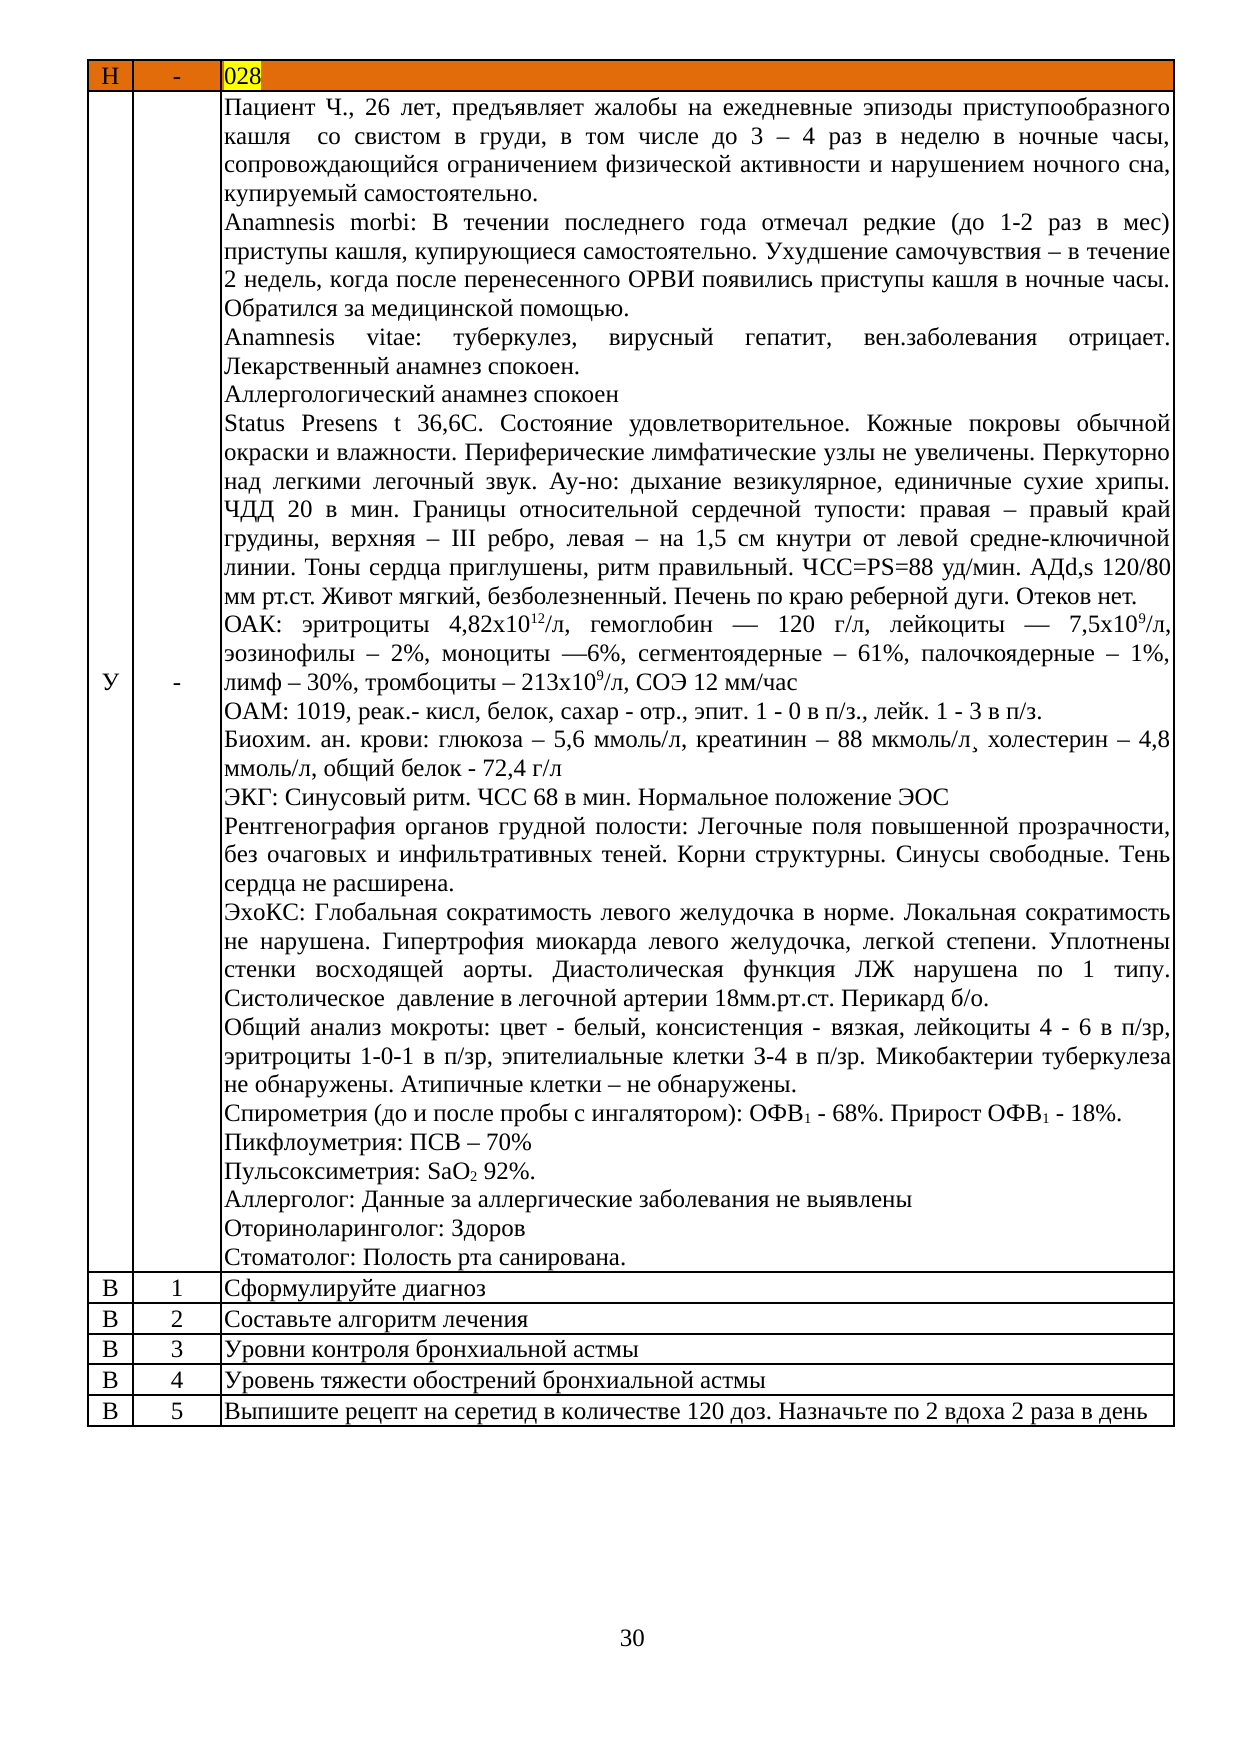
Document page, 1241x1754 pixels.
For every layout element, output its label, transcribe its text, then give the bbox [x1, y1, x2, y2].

table_cell В [89, 1365, 132, 1394]
table_cell Составьте алгоритм лечения [222, 1304, 1173, 1332]
table_cell Выпишите рецепт на серетид в количестве 120 доз. Назначьте по 2 вдоха 2 раза в день [222, 1396, 1173, 1425]
table_cell В [89, 1396, 132, 1425]
table_cell 4 [134, 1365, 220, 1394]
table_header 028 [261, 61, 1173, 90]
table_cell 3 [134, 1335, 220, 1363]
table_header Н [89, 61, 132, 90]
table_cell В [89, 1304, 132, 1332]
table_cell Сформулируйте диагноз [222, 1273, 1173, 1302]
table_cell У [89, 92, 132, 1271]
table_cell Уровни контроля бронхиальной астмы [222, 1335, 1173, 1363]
table_cell - [134, 92, 220, 1271]
table_cell 1 [134, 1273, 220, 1302]
table_header - [134, 61, 220, 90]
table_cell 2 [134, 1304, 220, 1332]
table_cell В [89, 1273, 132, 1302]
table_cell Пациент Ч., 26 лет, предъявляет жалобы на ежедневные эпизоды приступообразного кашля со свистом в груди, в том числе до 3 – 4 раз в неделю в ночные часы, сопровождающийся ограничением физической активности и нарушением ночного сна, купируемый самостоятельно. Anamnesis morbi: В течении последнего года отмечал редкие (до 1-2 раз в мес) приступы кашля, купирующиеся самостоятельно. Ухудшение самочувствия – в течение 2 недель, когда после перенесенного ОРВИ появились приступы кашля в ночные часы. Обратился за медицинской помощью. Anamnesis vitae: туберкулез, вирусный гепатит, вен.заболевания отрицает. Лекарственный анамнез спокоен. Аллергологический анамнез спокоен Status Presens t 36,6С. Состояние удовлетворительное. Кожные покровы обычной окраски и влажности. Периферические лимфатические узлы не увеличены. Перкуторно над легкими легочный звук. Ау-но: дыхание везикулярное, единичные сухие хрипы. ЧДД 20 в мин. Границы относительной сердечной тупости: правая – правый край грудины, верхняя – III ребро, левая – на 1,5 см кнутри от левой средне-ключичной линии. Тоны сердца приглушены, ритм правильный. ЧCC=PS=88 уд/мин. АДd,s 120/80 мм рт.ст. Живот мягкий, безболезненный. Печень по краю реберной дуги. Отеков нет. ОАК: эритроциты 4,82х1012/л, гемоглобин — 120 г/л, лейкоциты — 7,5х109/л, эозинофилы – 2%, моноциты —6%, сегментоядерные – 61%, палочкоядерные – 1%, лимф – 30%, тромбоциты – 213х109/л, СОЭ 12 мм/час ОАМ: 1019, реак.- кисл, белок, сахар - отр., эпит. 1 - 0 в п/з., лейк. 1 - 3 в п/з. Биохим. ан. крови: глюкоза – 5,6 ммоль/л, креатинин – 88 мкмоль/л¸ холестерин – 4,8 ммоль/л, общий белок - 72,4 г/л ЭКГ: Синусовый ритм. ЧСС 68 в мин. Нормальное положение ЭОС Рентгенография органов грудной полости: Легочные поля повышенной прозрачности, без очаговых и инфильтративных теней. Корни структурны. Синусы свободные. Тень сердца не расширена. ЭхоКС: Глобальная сократимость левого желудочка в норме. Локальная сократимость не нарушена. Гипертрофия миокарда левого желудочка, легкой степени. Уплотнены стенки восходящей аорты. Диастолическая функция ЛЖ нарушена по 1 типу. Систолическое давление в легочной артерии 18мм.рт.ст. Перикард б/о. Общий анализ мокроты: цвет - белый, консистенция - вязкая, лейкоциты 4 - 6 в п/зр, эритроциты 1-0-1 в п/зр, эпителиальные клетки З-4 в п/зр. Микобактерии туберкулеза не обнаружены. Атипичные клетки – не обнаружены. Спирометрия (до и после пробы с ингалятором): ОФВ1 - 68%. Прирост ОФВ1 - 18%. Пикфлоуметрия: ПСВ – 70% Пульсоксиметрия: SaO2 92%. Аллерголог: Данные за аллергические заболевания не выявлены Оториноларинголог: Здоров Стоматолог: Полость рта санирована. [222, 92, 1173, 1271]
table_cell В [89, 1335, 132, 1363]
table_cell 5 [134, 1396, 220, 1425]
table_cell Уровень тяжести обострений бронхиальной астмы [222, 1365, 1173, 1394]
